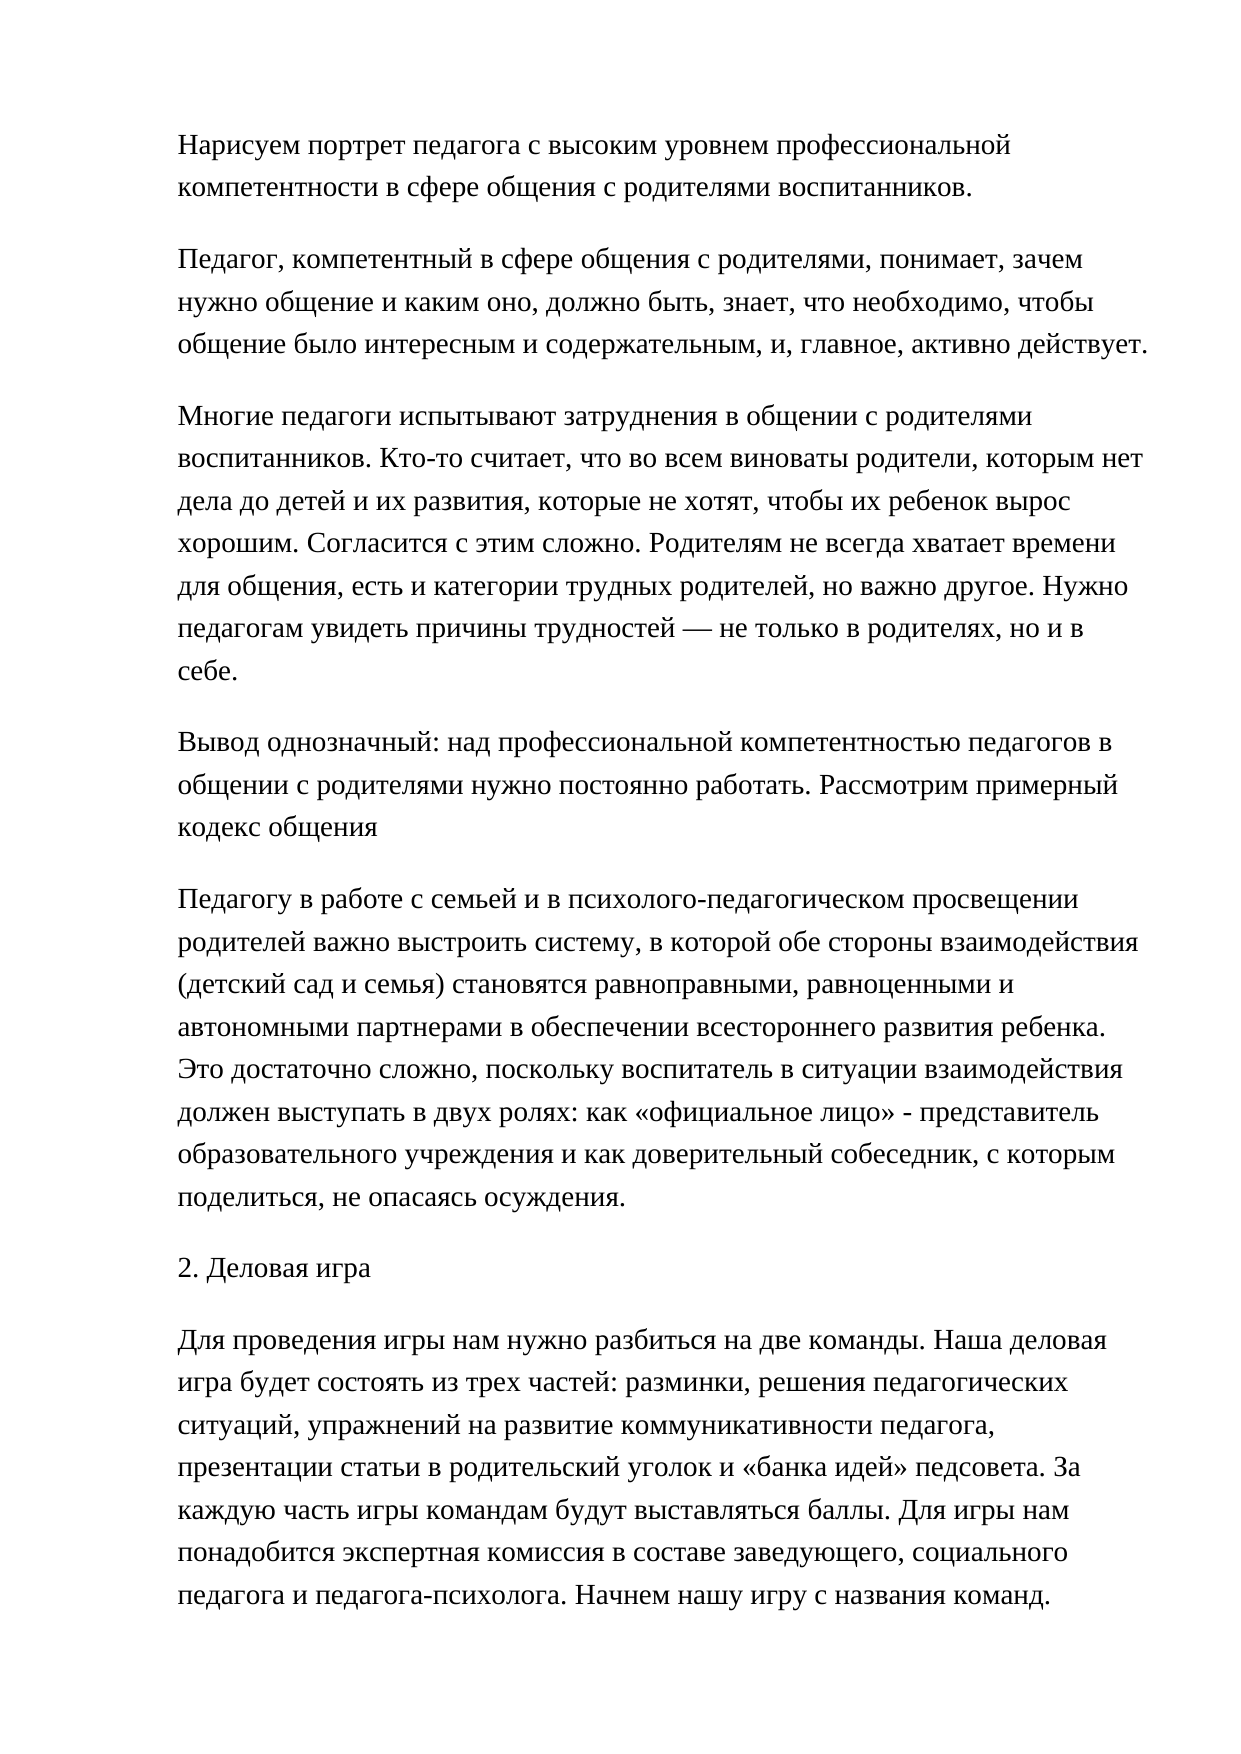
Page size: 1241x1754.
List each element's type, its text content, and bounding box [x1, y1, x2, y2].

text Педагог, компетентный в сфере общения с родителями, понимает, зачем нужно общение и каким оно, должно быть, знает, что необходимо, чтобы общение было интересным и содержательным, и, главное, активно действует. [177, 232, 1152, 360]
text Для проведения игры нам нужно разбиться на две команды. Наша деловая игра будет состоять из трех частей: разминки, решения педагогических ситуаций, упражнений на развитие коммуникативности педагога, презентации статьи в родительский уголок и «банка идей» педсовета. За каждую часть игры командам будут выставляться баллы. Для игры нам понадобится экспертная комиссия в составе заведующего, социального педагога и педагога-психолога. Начнем нашу игру с названия команд. [177, 1313, 1152, 1611]
text Вывод однозначный: над профессиональной компетентностью педагогов в общении с родителями нужно постоянно работать. Рассмотрим примерный кодекс общения [177, 716, 1152, 843]
text 2. Деловая игра [177, 1241, 1152, 1284]
text Педагогу в работе с семьей и в психолого-педагогическом просвещении родителей важно выстроить систему, в которой обе стороны взаимодействия (детский сад и семья) становятся равноправными, равноценными и автономными партнерами в обеспечении всестороннего развития ребенка. Это достаточно сложно, поскольку воспитатель в ситуации взаимодействия должен выступать в двух ролях: как «официальное лицо» - представитель образовательного учреждения и как доверительный собеседник, с которым поделиться, не опасаясь осуждения. [177, 872, 1152, 1212]
text Нарисуем портрет педагога с высоким уровнем профессиональной компетентности в сфере общения с родителями воспитанников. [177, 118, 1152, 203]
text Многие педагоги испытывают затруднения в общении с родителями воспитанников. Кто-то считает, что во всем виноваты родители, которым нет дела до детей и их развития, которые не хотят, чтобы их ребенок вырос хорошим. Согласится с этим сложно. Родителям не всегда хватает времени для общения, есть и категории трудных родителей, но важно другое. Нужно педагогам увидеть причины трудностей — не только в родителях, но и в себе. [177, 389, 1152, 686]
